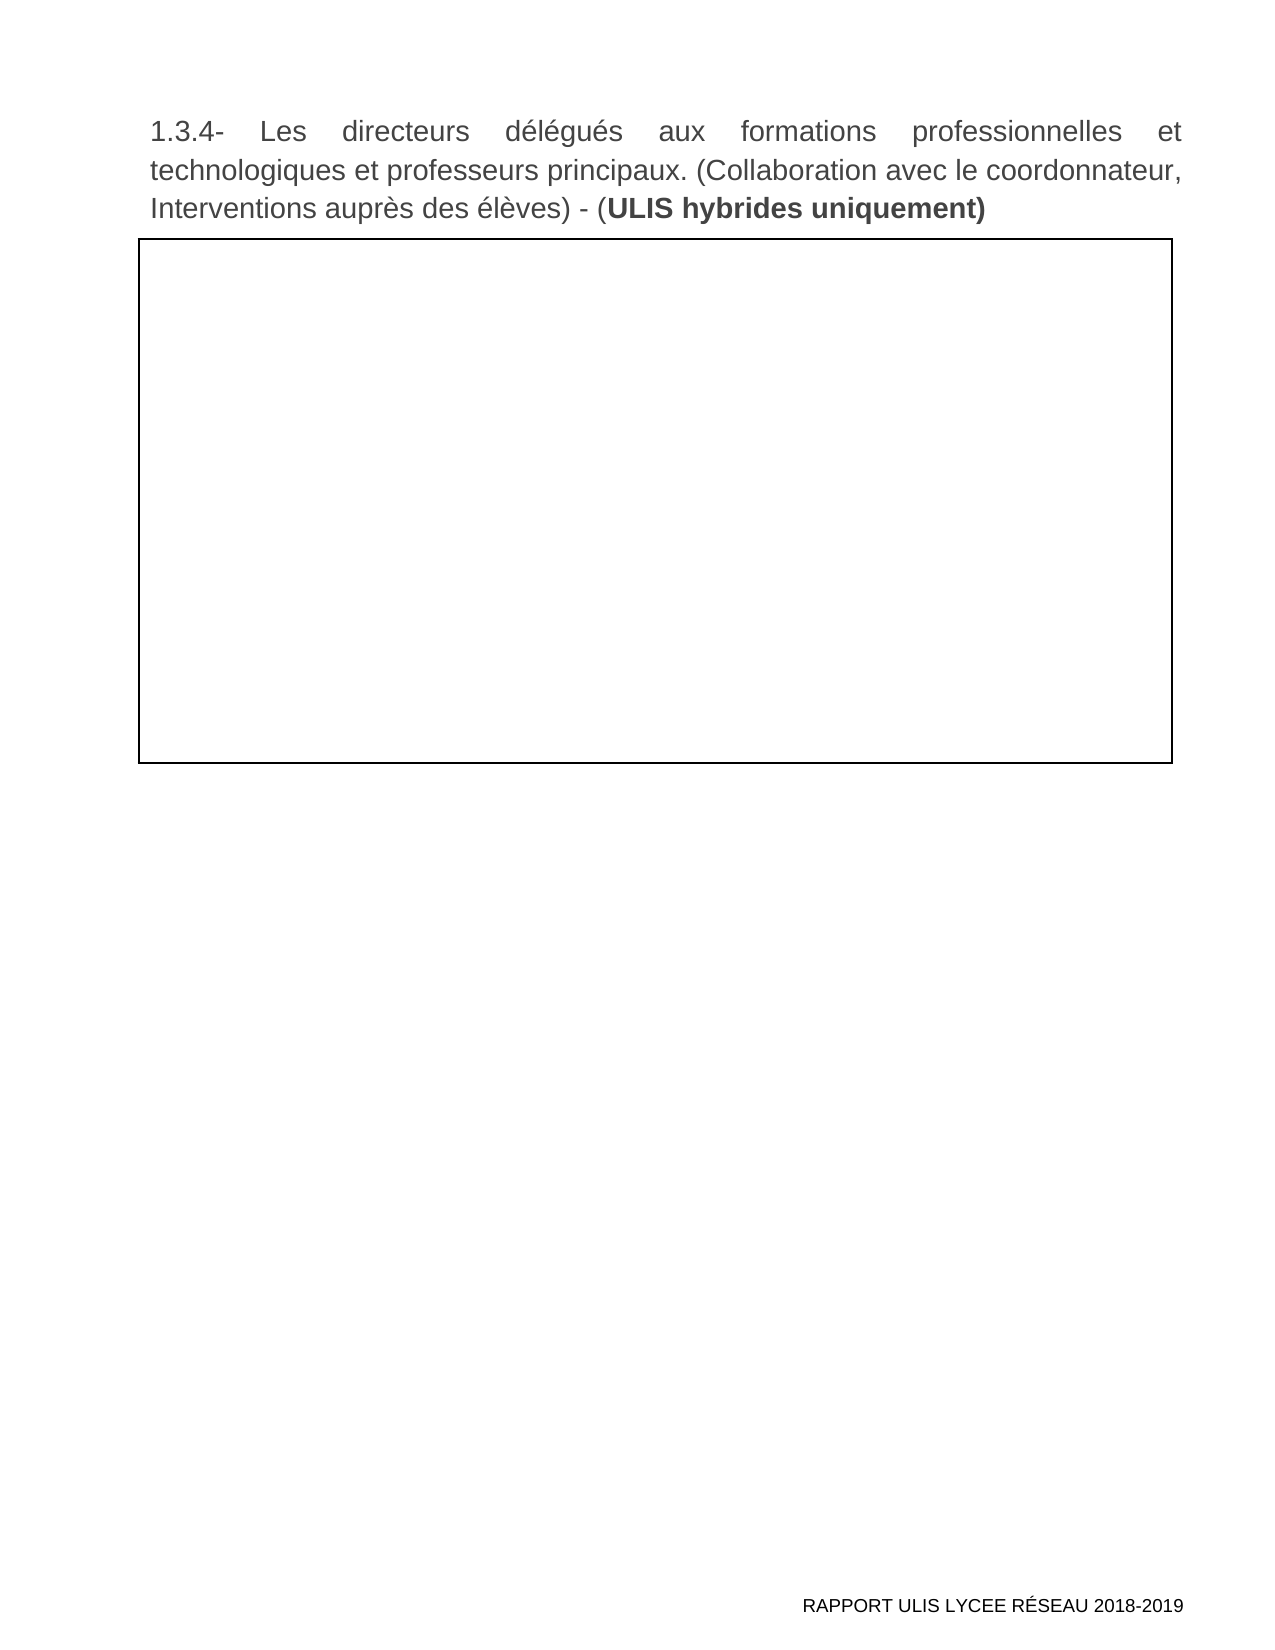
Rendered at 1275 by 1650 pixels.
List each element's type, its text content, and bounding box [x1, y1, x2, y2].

table_header [140, 240, 1171, 762]
subtitle 1.3.4- Les directeurs délégués aux formations professionnelles et technologiques et professeurs principaux. (Collaboration avec le coordonnateur, Interventions auprès des élèves) - (ULIS hybrides uniquement) [150, 114, 1183, 225]
